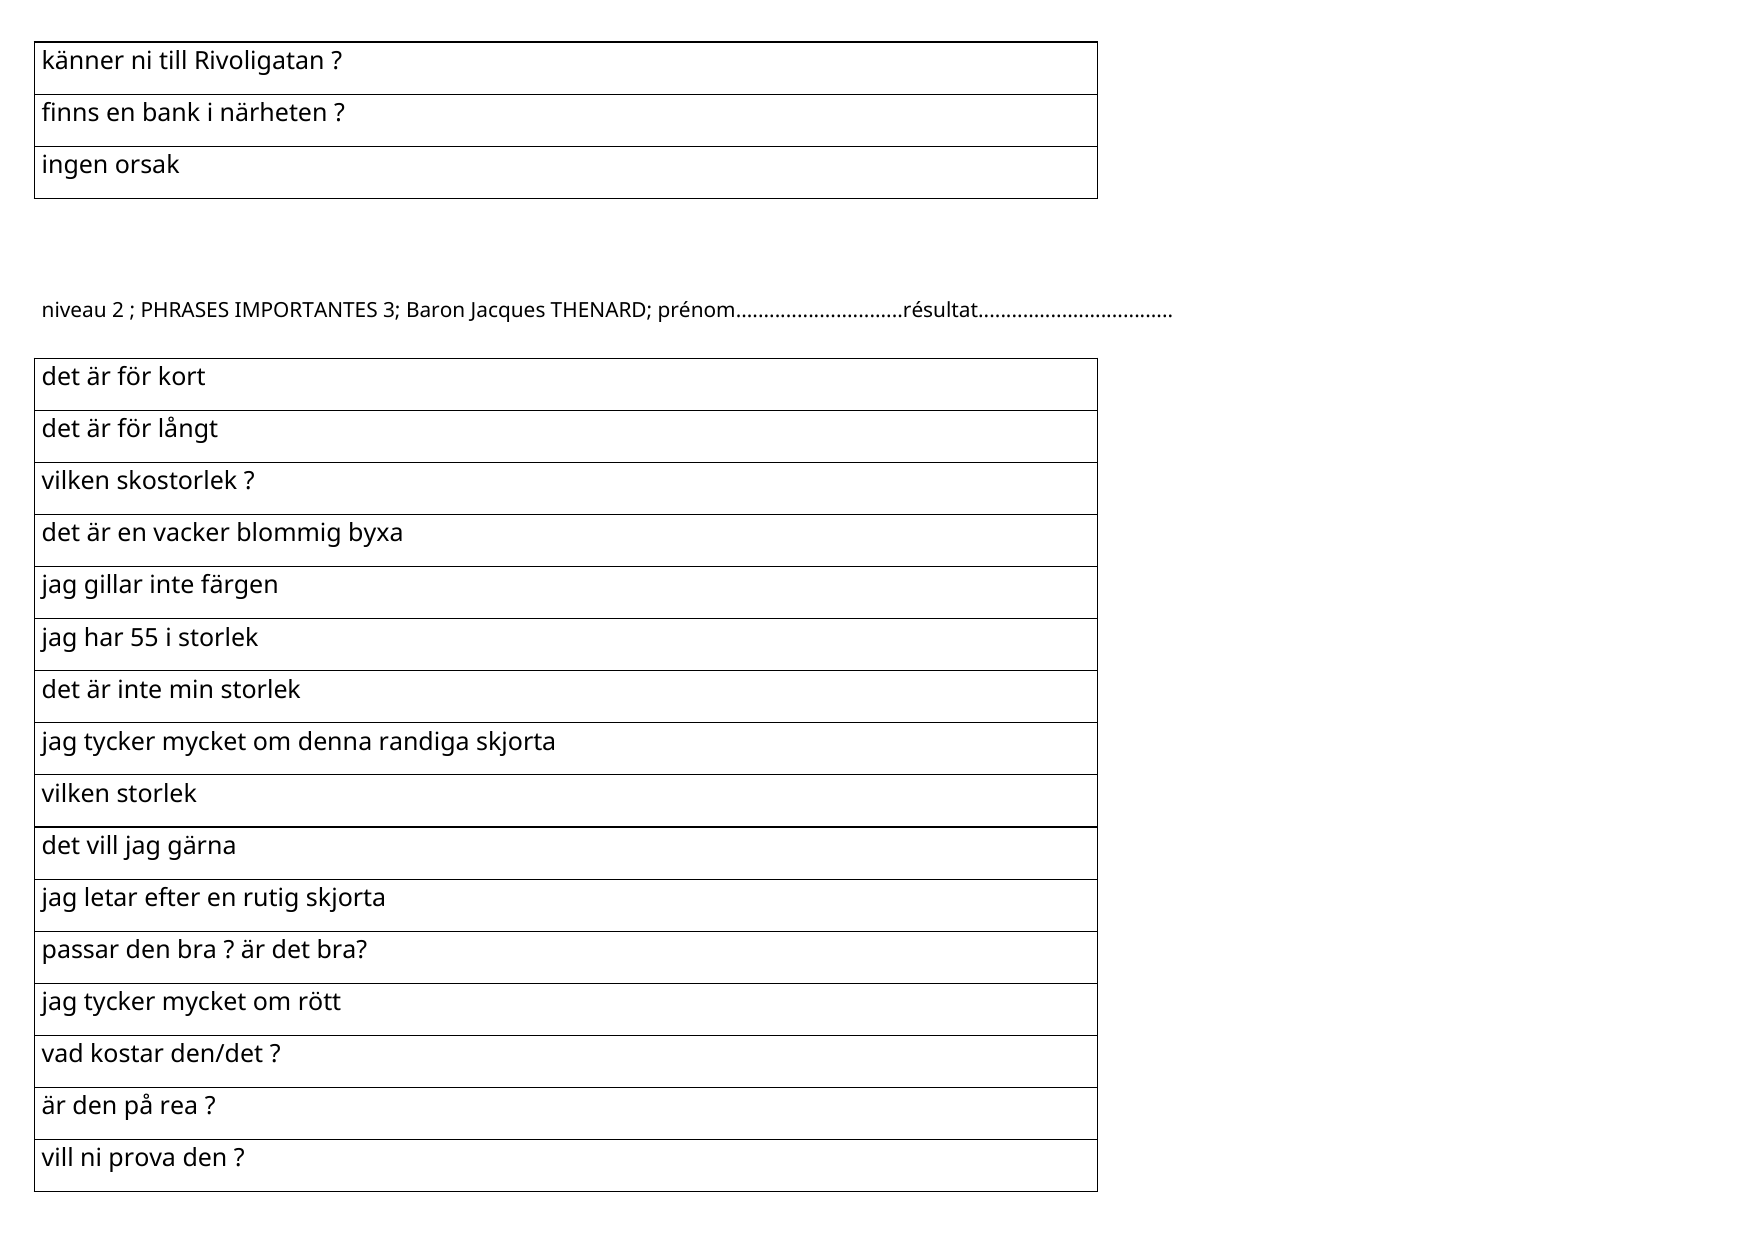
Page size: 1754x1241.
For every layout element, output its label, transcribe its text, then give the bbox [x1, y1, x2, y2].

table_cell vilken skostorlek ? [35, 463, 566, 514]
table_cell ingen orsak [35, 147, 566, 198]
table_cell [566, 147, 1097, 198]
table_cell [566, 828, 1097, 878]
table_cell känner ni till Rivoligatan ? [35, 43, 566, 93]
table_header det är för kort [35, 359, 566, 410]
table_cell är den på rea ? [35, 1088, 566, 1139]
table_cell [566, 1140, 1097, 1191]
table_cell [566, 619, 1097, 670]
table_cell [566, 1036, 1097, 1087]
table_cell jag letar efter en rutig skjorta [35, 880, 566, 931]
text niveau 2 ; PHRASES IMPORTANTES 3; Baron Jacques THENARD; prénom..............................résultat................................... [41, 295, 1713, 324]
table_cell passar den bra ? är det bra? [35, 932, 566, 983]
table_cell [566, 95, 1097, 146]
table_cell jag gillar inte färgen [35, 567, 566, 618]
table_cell [566, 411, 1097, 462]
table_cell [566, 567, 1097, 618]
table_cell [566, 1088, 1097, 1139]
table_cell vilken storlek [35, 775, 566, 826]
table_header [566, 359, 1097, 410]
table_cell [566, 775, 1097, 826]
table_cell finns en bank i närheten ? [35, 95, 566, 146]
table_cell det är inte min storlek [35, 671, 566, 722]
table_cell det vill jag gärna [35, 828, 566, 878]
table_cell [566, 43, 1097, 93]
table_cell vad kostar den/det ? [35, 1036, 566, 1087]
table_cell [566, 984, 1097, 1035]
table_cell [566, 723, 1097, 774]
table_cell [566, 671, 1097, 722]
table_cell jag tycker mycket om rött [35, 984, 566, 1035]
table_cell vill ni prova den ? [35, 1140, 566, 1191]
table_cell [566, 463, 1097, 514]
table_cell [566, 880, 1097, 931]
table_cell det är för långt [35, 411, 566, 462]
table_cell [566, 932, 1097, 983]
table_cell det är en vacker blommig byxa [35, 515, 566, 566]
table_cell jag har 55 i storlek [35, 619, 566, 670]
table_cell jag tycker mycket om denna randiga skjorta [35, 723, 566, 774]
table_cell [566, 515, 1097, 566]
